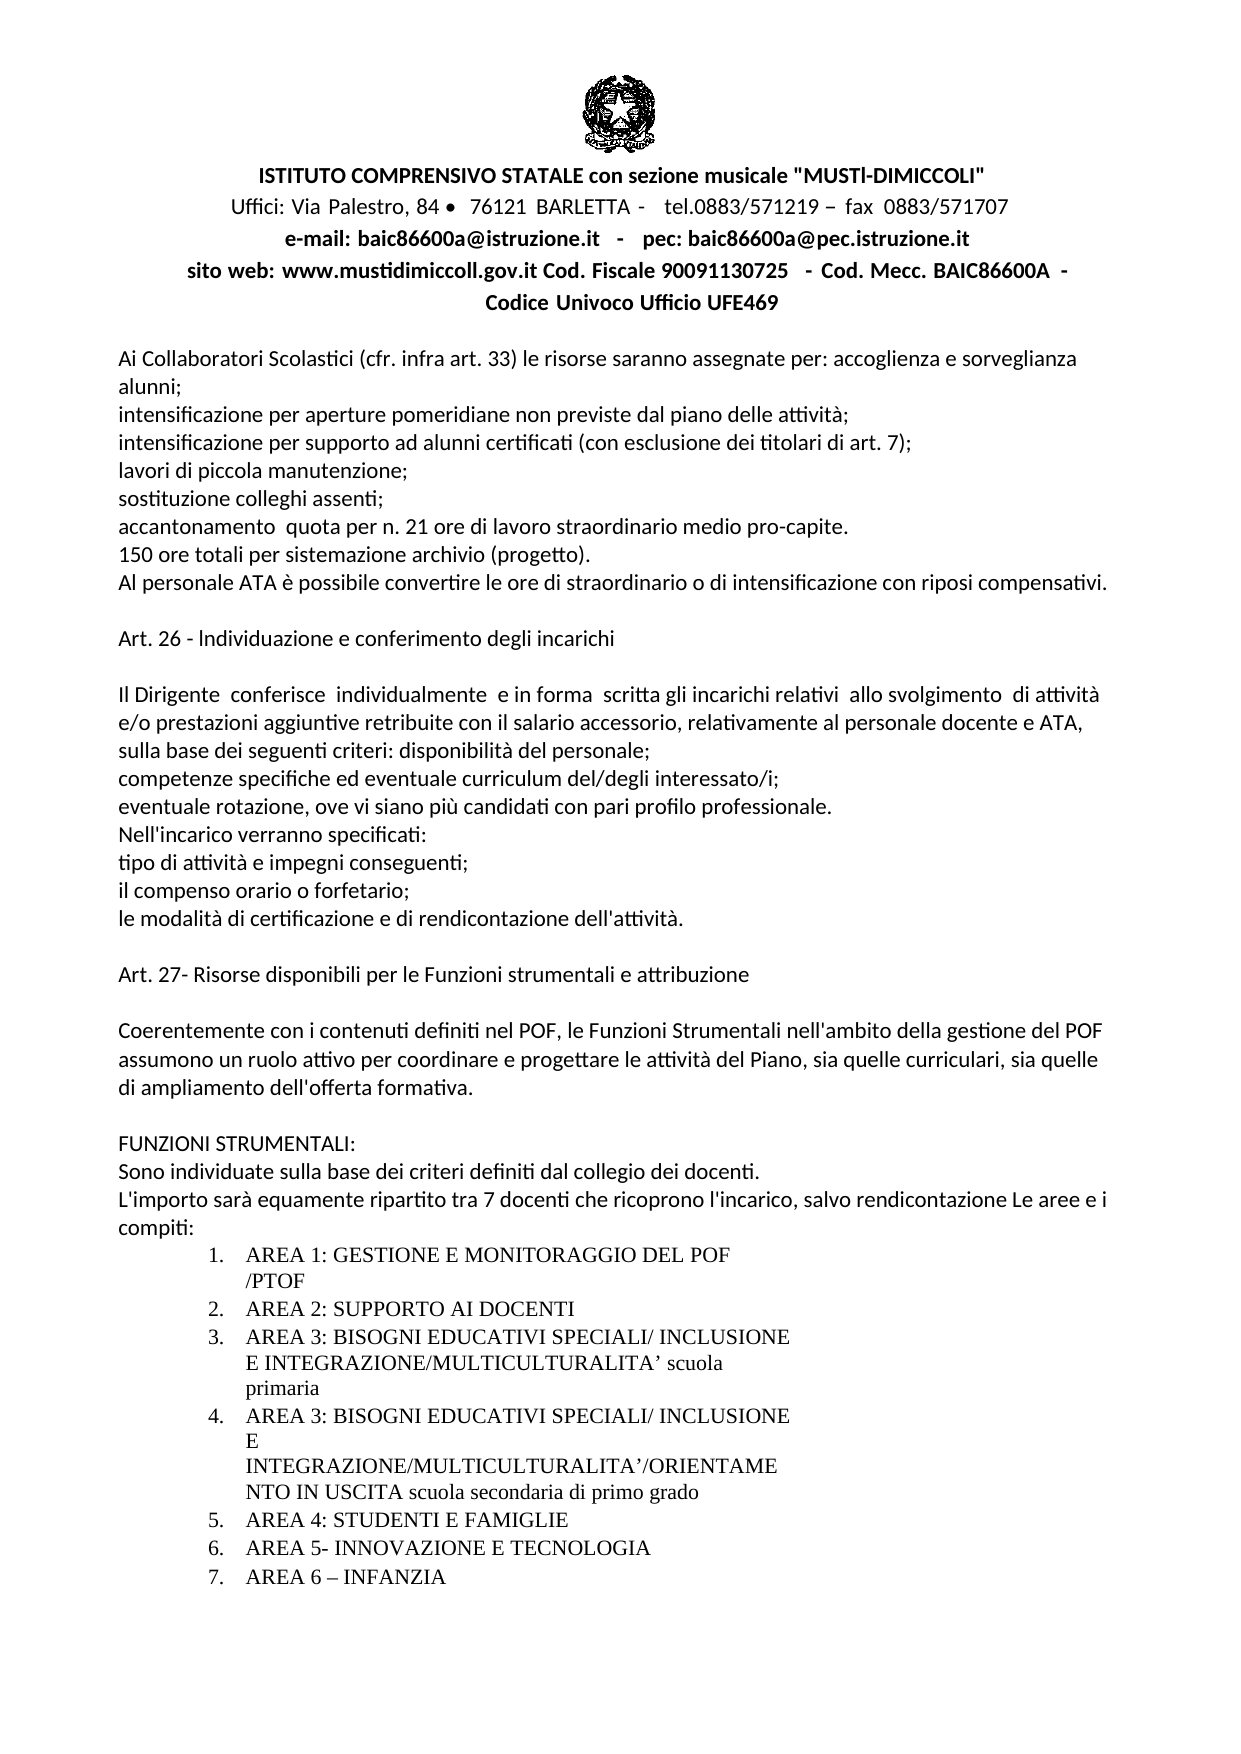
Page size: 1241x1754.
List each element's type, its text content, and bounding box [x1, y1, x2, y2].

table_cell AREA 5- INNOVAZIONE E TECNOLOGIA [118, 1534, 793, 1562]
table_cell AREA 2: SUPPORTO AI DOCENTI [118, 1294, 793, 1323]
text Al personale ATA è possibile convertire le ore di straordinario o di intensificazione con riposi compensativi. [118, 568, 1122, 596]
text sostituzione colleghi assenti; [118, 484, 1122, 512]
text competenze specifiche ed eventuale curriculum del/degli interessato/i; [118, 764, 1122, 792]
text FUNZIONI STRUMENTALI: [118, 1129, 1122, 1157]
table_cell AREA 4: STUDENTI E FAMIGLIE [118, 1505, 793, 1534]
text le modalità di certificazione e di rendicontazione dell'attività. [118, 904, 1122, 933]
text il compenso orario o forfetario; [118, 877, 1122, 904]
text Art. 27- Risorse disponibili per le Funzioni strumentali e attribuzione [118, 961, 1122, 989]
text Il Dirigente conferisce individualmente e in forma scritta gli incarichi relativi allo svolgimento di attività e/o prestazioni aggiuntive retribuite con il salario accessorio, relativamente al personale docente e ATA, sulla base dei seguenti criteri: disponibilità del personale; [118, 680, 1122, 764]
table_cell AREA 6 – INFANZIA [118, 1562, 793, 1590]
text Ai Collaboratori Scolastici (cfr. infra art. 33) le risorse saranno assegnate per: accoglienza e sorveglianza alunni; [118, 344, 1122, 400]
text intensificazione per supporto ad alunni certificati (con esclusione dei titolari di art. 7); [118, 428, 1122, 456]
text accantonamento quota per n. 21 ore di lavoro straordinario medio pro-capite. [118, 512, 1122, 540]
text Coerentemente con i contenuti definiti nel POF, le Funzioni Strumentali nell'ambito della gestione del POF assumono un ruolo attivo per coordinare e progettare le attività del Piano, sia quelle curriculari, sia quelle di ampliamento dell'offerta formativa. [118, 1017, 1122, 1101]
text Sono individuate sulla base dei criteri definiti dal collegio dei docenti. [118, 1157, 1122, 1185]
text L'importo sarà equamente ripartito tra 7 docenti che ricoprono l'incarico, salvo rendicontazione Le aree e i compiti: [118, 1185, 1122, 1241]
table_header AREA 1: GESTIONE E MONITORAGGIO DEL POF /PTOF [118, 1241, 793, 1294]
table_cell AREA 3: BISOGNI EDUCATIVI SPECIALI/ INCLUSIONE E INTEGRAZIONE/MULTICULTURALITA’/ORIENTAMENTO IN USCITA scuola secondaria di primo grado [118, 1401, 793, 1505]
text 150 ore totali per sistemazione archivio (progetto). [118, 540, 1122, 568]
text eventuale rotazione, ove vi siano più candidati con pari profilo professionale. [118, 792, 1122, 821]
text intensificazione per aperture pomeridiane non previste dal piano delle attività; [118, 400, 1122, 428]
text Art. 26 - lndividuazione e conferimento degli incarichi [118, 624, 1122, 652]
text lavori di piccola manutenzione; [118, 456, 1122, 484]
picture [582, 75, 658, 153]
text tipo di attività e impegni conseguenti; [118, 848, 1122, 877]
text Nell'incarico verranno specificati: [118, 821, 1122, 848]
table_cell AREA 3: BISOGNI EDUCATIVI SPECIALI/ INCLUSIONE E INTEGRAZIONE/MULTICULTURALITA’ scuola primaria [118, 1323, 793, 1401]
